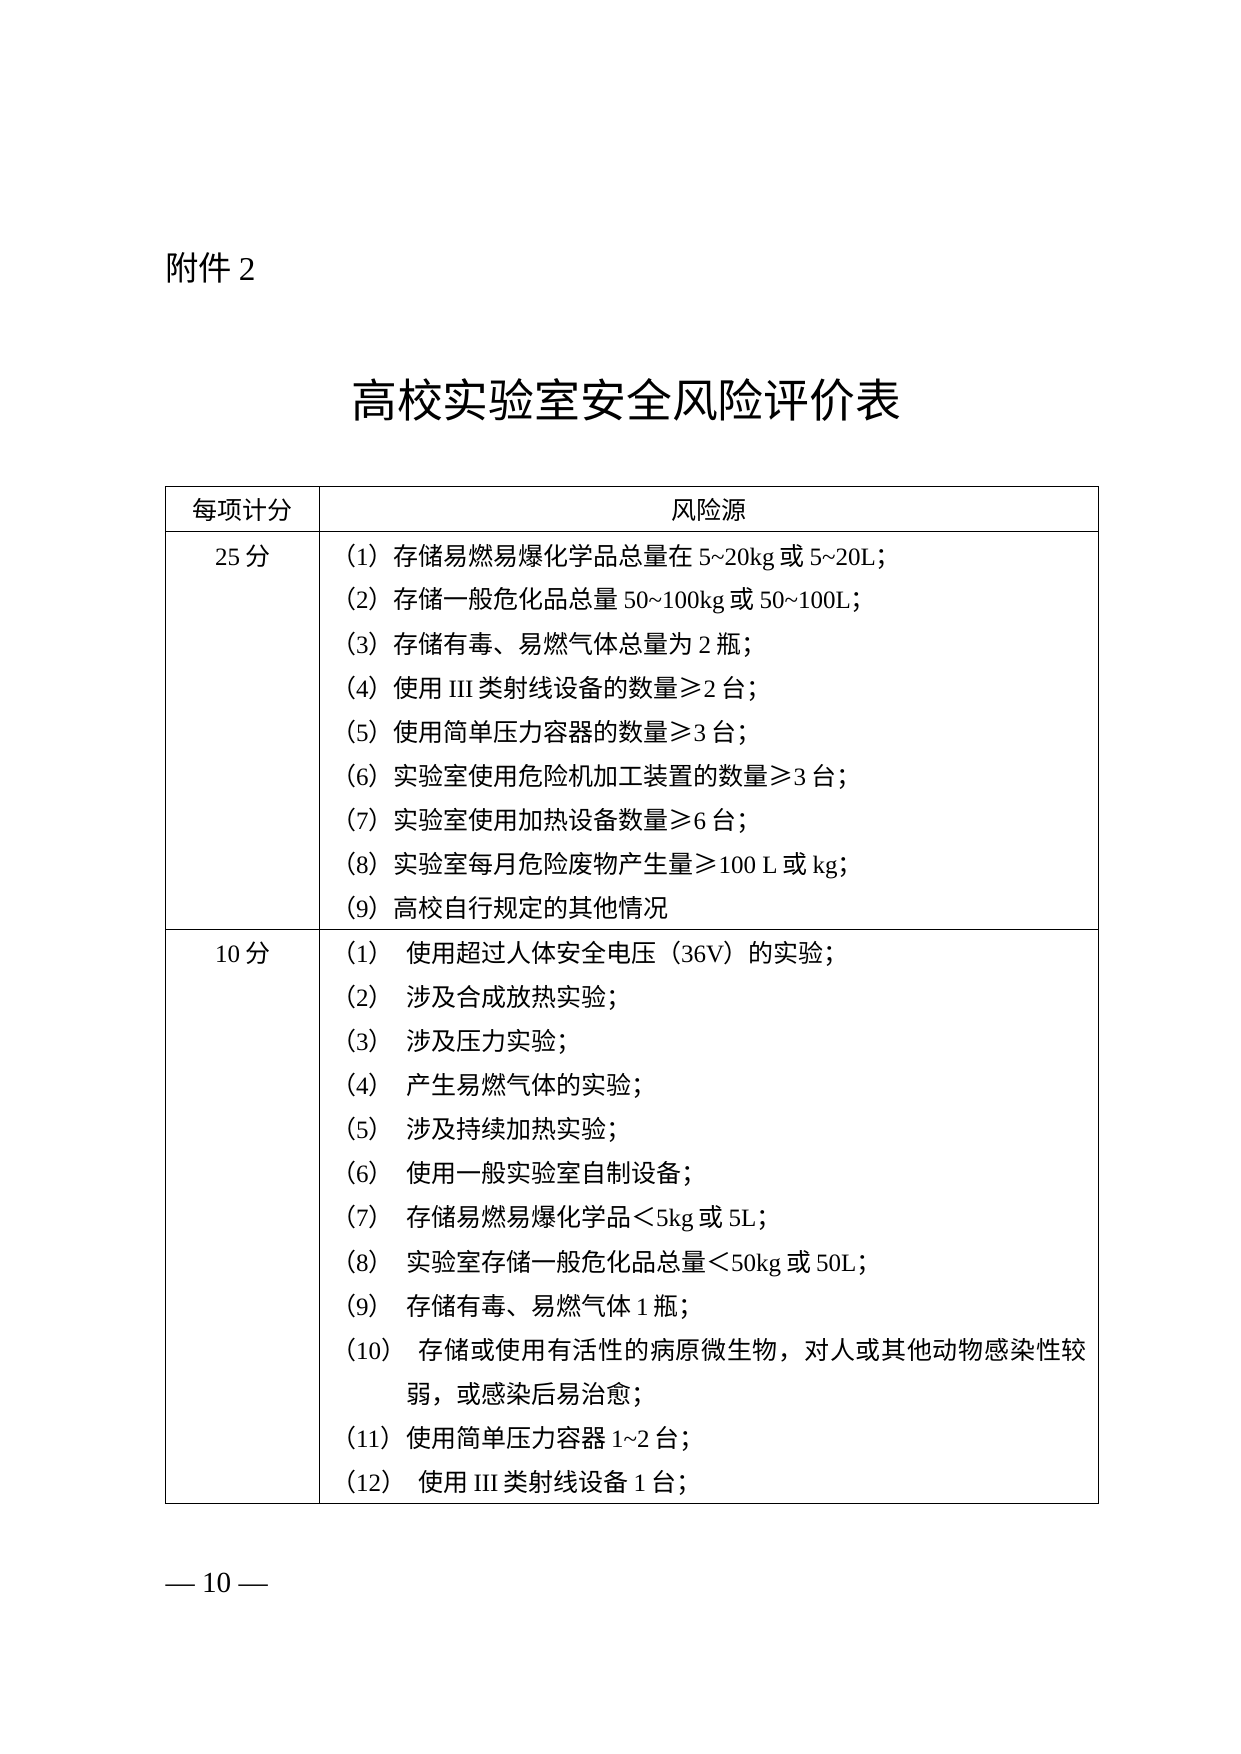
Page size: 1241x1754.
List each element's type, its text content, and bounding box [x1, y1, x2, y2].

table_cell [320, 930, 1098, 1502]
text 高校实验室安全风险评价表 [165, 354, 1087, 442]
table_cell 10分 [166, 930, 319, 1502]
table_cell 存储易燃易爆化学品总量在5~20kg或5~20L； 存储一般危化品总量50~100kg或50~100L； 存储有毒、易燃气体总量为2瓶； 使用III类射线设备的数量≥2台； 使用简单压力容器的数量≥3台； 实验室使用危险机加工装置的数量≥3台； 实验室使用加热设备数量≥6台； 实验室每月危险废物产生量≥100 L或kg； 高校自行规定的其他情况 [320, 532, 1098, 929]
text 附件2 [165, 222, 1087, 310]
table_header 风险源 [320, 487, 1098, 531]
table_header 每项计分 [166, 487, 319, 531]
table_cell 25分 [166, 532, 319, 929]
